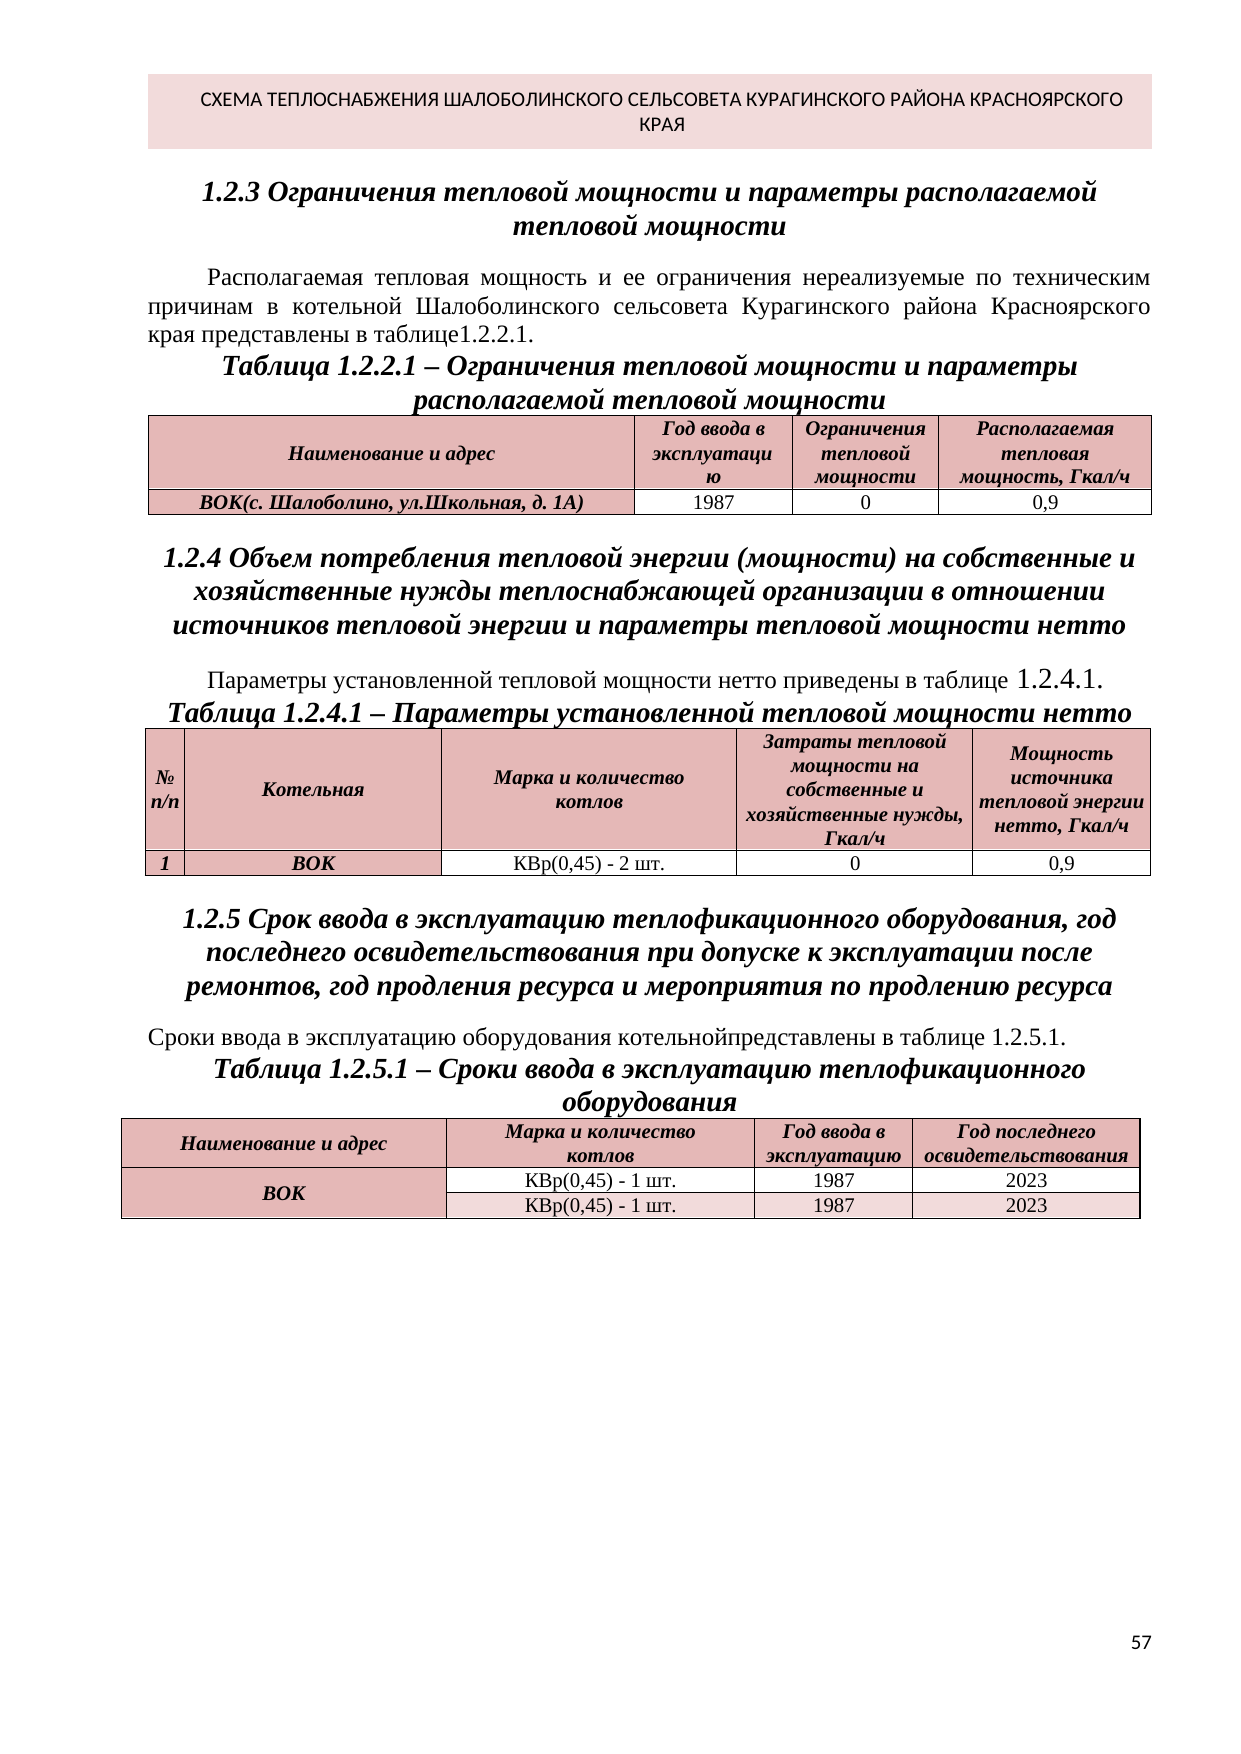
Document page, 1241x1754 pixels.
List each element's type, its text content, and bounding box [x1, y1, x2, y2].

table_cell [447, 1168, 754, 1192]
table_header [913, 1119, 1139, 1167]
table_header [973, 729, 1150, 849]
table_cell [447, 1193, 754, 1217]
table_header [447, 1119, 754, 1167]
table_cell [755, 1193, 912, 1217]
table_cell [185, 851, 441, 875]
text 1.2.3 Ограничения тепловой мощности и параметры располагаемой тепловой мощности [148, 174, 1152, 241]
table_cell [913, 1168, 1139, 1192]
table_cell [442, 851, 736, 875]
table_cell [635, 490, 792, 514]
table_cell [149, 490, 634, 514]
text Сроки ввода в эксплуатацию оборудования котельнойпредставлены в таблице 1.2.5.1. [148, 1022, 1152, 1051]
text Таблица 1.2.2.1 – Ограничения тепловой мощности и параметры располагаемой тепловой мощности [148, 348, 1152, 415]
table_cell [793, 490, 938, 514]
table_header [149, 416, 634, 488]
text Располагаемая тепловая мощность и ее ограничения нереализуемые по техническим причинам в котельной Шалоболинского сельсовета Курагинского района Красноярского края представлены в таблице1.2.2.1. [148, 262, 1152, 348]
text Таблица 1.2.4.1 – Параметры установленной тепловой мощности нетто [148, 695, 1152, 728]
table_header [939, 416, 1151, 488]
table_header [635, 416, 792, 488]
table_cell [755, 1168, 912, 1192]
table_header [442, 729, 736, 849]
text Параметры установленной тепловой мощности нетто приведены в таблице 1.2.4.1. [148, 661, 1152, 695]
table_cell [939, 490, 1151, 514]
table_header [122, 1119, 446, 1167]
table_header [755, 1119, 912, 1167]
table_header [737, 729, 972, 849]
text Таблица 1.2.5.1 – Сроки ввода в эксплуатацию теплофикационного оборудования [148, 1051, 1152, 1118]
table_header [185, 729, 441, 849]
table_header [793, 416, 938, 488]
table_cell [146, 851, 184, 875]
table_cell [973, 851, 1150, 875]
text 1.2.5 Срок ввода в эксплуатацию теплофикационного оборудования, год последнего освидетельствования при допуске к эксплуатации после ремонтов, год продления ресурса и мероприятия по продлению ресурса [148, 901, 1152, 1001]
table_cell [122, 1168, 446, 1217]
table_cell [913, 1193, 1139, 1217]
text 1.2.4 Объем потребления тепловой энергии (мощности) на собственные и хозяйственные нужды теплоснабжающей организации в отношении источников тепловой энергии и параметры тепловой мощности нетто [148, 540, 1152, 640]
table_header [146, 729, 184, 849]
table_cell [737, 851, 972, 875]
